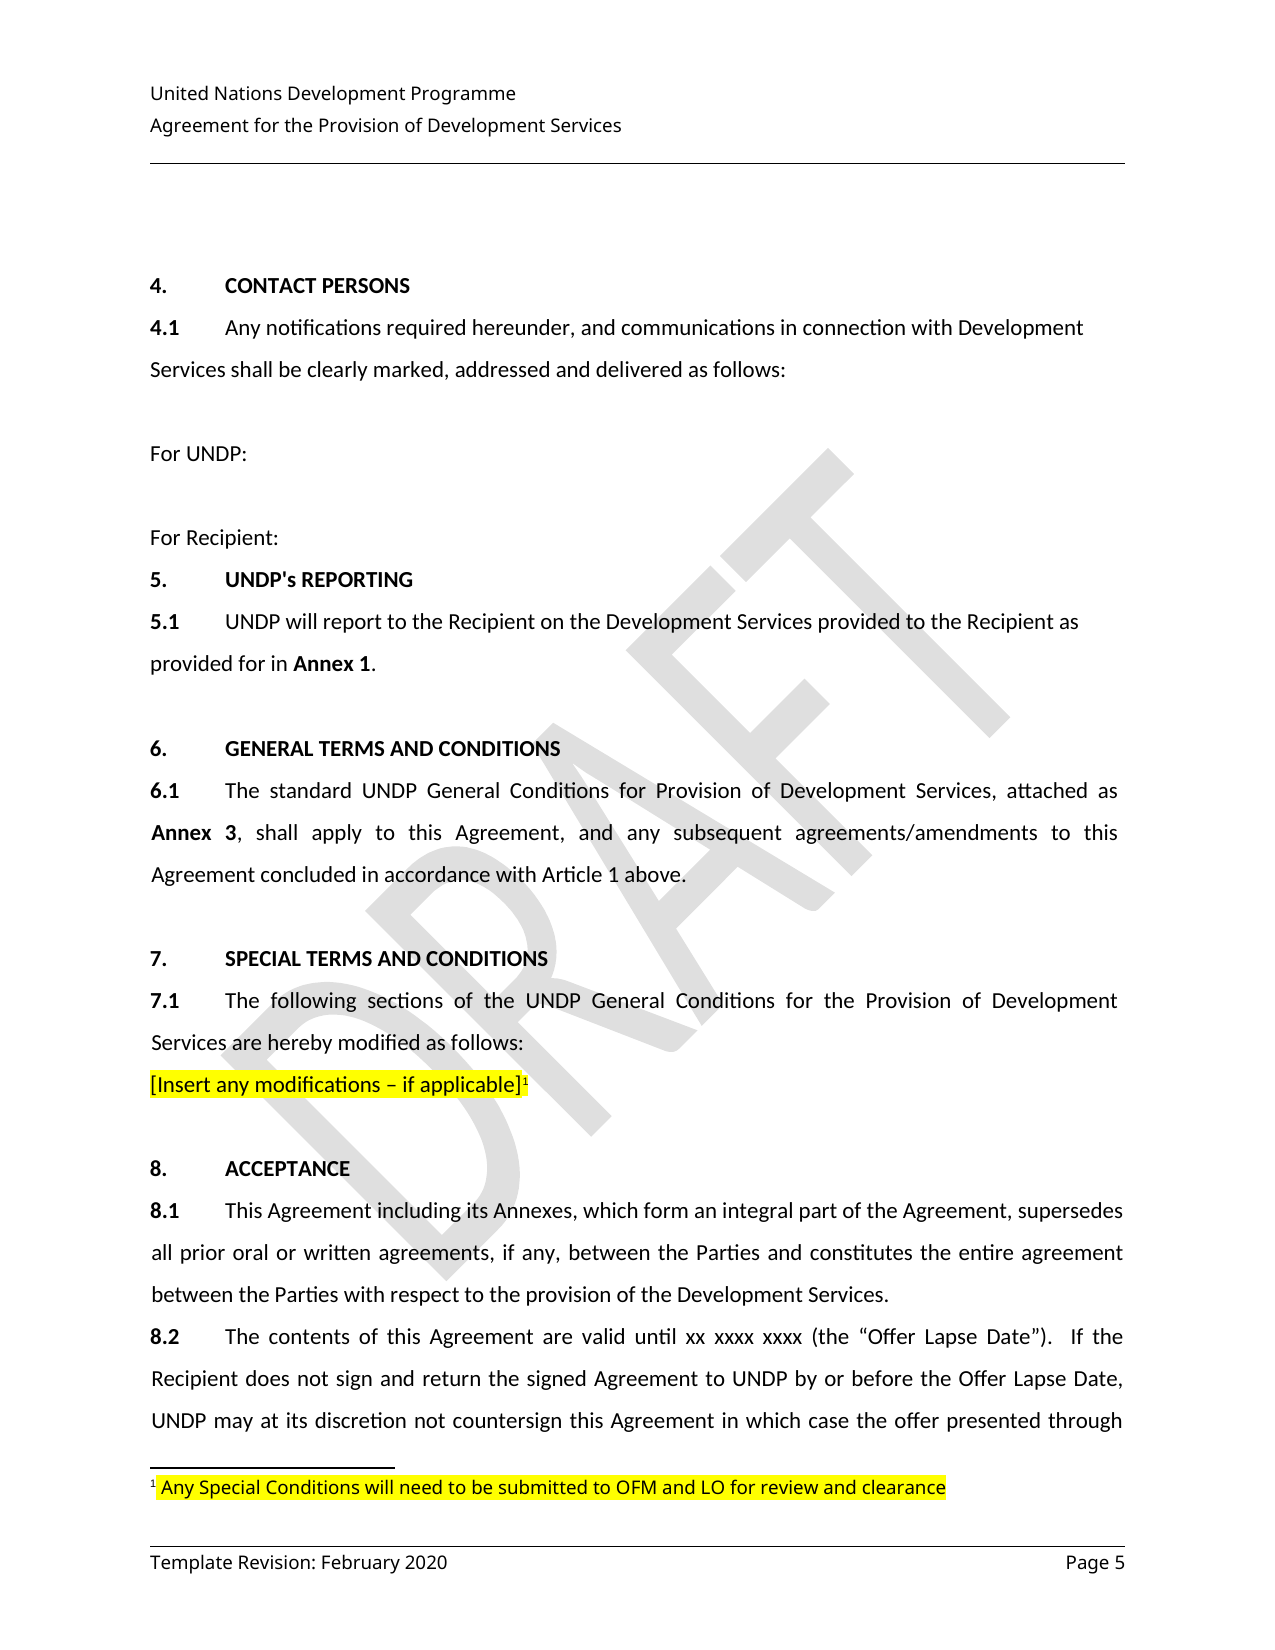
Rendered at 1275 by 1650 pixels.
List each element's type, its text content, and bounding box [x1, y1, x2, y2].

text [150, 1322, 1125, 1434]
text 8.1 This Agreement including its Annexes, which form an integral part of the Agreement, supersedes all prior oral or written agreements, if any, between the Parties and constitutes the entire agreement between the Parties with respect to the provision of the Development Services. [150, 1196, 1125, 1308]
text [Insert any modifications – if applicable] [522, 1070, 1119, 1098]
text 4.1 Any notifications required hereunder, and communications in connection with Development Services shall be clearly marked, addressed and delivered as follows: [150, 313, 1125, 383]
subtitle 8. ACCEPTANCE [149, 1154, 1125, 1182]
text For Recipient: [150, 523, 1119, 551]
subtitle 5. UNDP's REPORTING [149, 565, 1125, 593]
text 7.1 The following sections of the UNDP General Conditions for the Provision of Development Services are hereby modified as follows: [150, 986, 1119, 1056]
subtitle 6. GENERAL TERMS AND CONDITIONS [149, 734, 1125, 762]
text For UNDP: [150, 439, 1119, 467]
text 6.1 The standard UNDP General Conditions for Provision of Development Services, attached as Annex 3, shall apply to this Agreement, and any subsequent agreements/amendments to this Agreement concluded in accordance with Article 1 above. [150, 776, 1119, 888]
subtitle 4. CONTACT PERSONS [149, 271, 1125, 299]
subtitle 7. SPECIAL TERMS AND CONDITIONS [149, 944, 1125, 972]
text 5.1 UNDP will report to the Recipient on the Development Services provided to the Recipient as provided for in Annex 1. [150, 607, 1125, 677]
